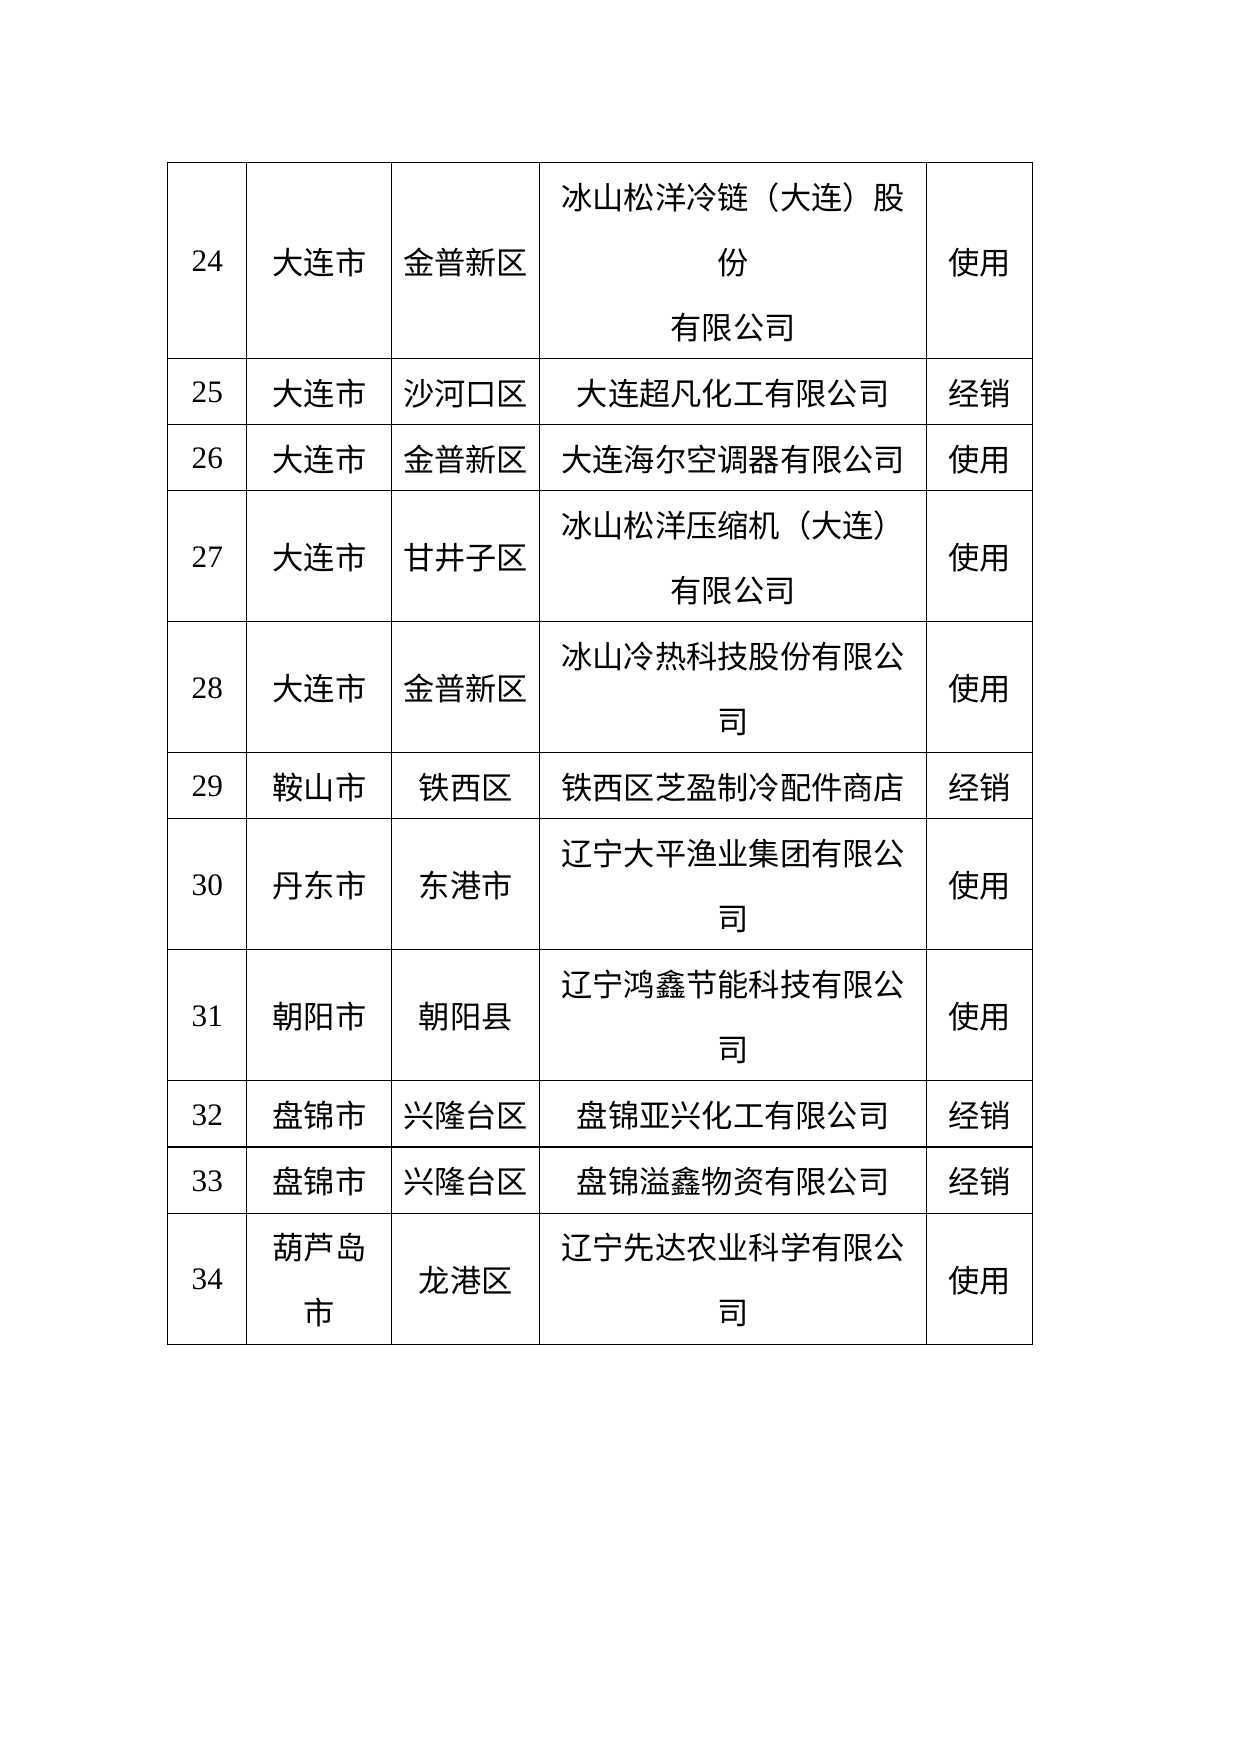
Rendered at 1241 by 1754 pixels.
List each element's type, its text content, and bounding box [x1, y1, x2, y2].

table_cell 26 [168, 425, 246, 490]
table_cell 29 [168, 753, 246, 818]
table_cell 东港市 [392, 819, 539, 949]
table_cell 金普新区 [392, 163, 539, 358]
table_cell 金普新区 [392, 622, 539, 752]
table_cell 24 [168, 163, 246, 358]
table_cell 经销 [927, 1081, 1032, 1146]
table_cell 大连市 [247, 491, 391, 621]
table_cell 32 [168, 1081, 246, 1146]
table_cell 铁西区芝盈制冷配件商店 [540, 753, 926, 818]
table_cell 使用 [927, 622, 1032, 752]
table_cell 31 [168, 950, 246, 1080]
table_cell 朝阳县 [392, 950, 539, 1080]
table_cell 甘井子区 [392, 491, 539, 621]
table_cell 大连市 [247, 425, 391, 490]
table_cell 使用 [927, 425, 1032, 490]
table_cell 使用 [927, 819, 1032, 949]
table_cell 盘锦市 [247, 1081, 391, 1146]
table_cell 经销 [927, 753, 1032, 818]
table_cell 辽宁鸿鑫节能科技有限公司 [540, 950, 926, 1080]
table_cell 33 [168, 1148, 246, 1212]
table_cell 兴隆台区 [392, 1148, 539, 1212]
table_cell 28 [168, 622, 246, 752]
table_cell 大连海尔空调器有限公司 [540, 425, 926, 490]
table_cell 沙河口区 [392, 359, 539, 424]
table_cell 27 [168, 491, 246, 621]
table_cell 葫芦岛市 [247, 1214, 391, 1343]
table_cell 大连市 [247, 359, 391, 424]
table_cell 大连市 [247, 622, 391, 752]
table_cell 冰山松洋压缩机（大连） 有限公司 [540, 491, 926, 621]
table_cell 34 [168, 1214, 246, 1343]
table_cell 30 [168, 819, 246, 949]
table_cell 金普新区 [392, 425, 539, 490]
table_cell 大连市 [247, 163, 391, 358]
table_cell 使用 [927, 163, 1032, 358]
table_cell 铁西区 [392, 753, 539, 818]
table_cell 使用 [927, 950, 1032, 1080]
table_cell 盘锦溢鑫物资有限公司 [540, 1148, 926, 1212]
table_cell 朝阳市 [247, 950, 391, 1080]
table_cell 辽宁先达农业科学有限公司 [540, 1214, 926, 1343]
table_cell 盘锦亚兴化工有限公司 [540, 1081, 926, 1146]
table_cell 兴隆台区 [392, 1081, 539, 1146]
table_cell 经销 [927, 359, 1032, 424]
table_cell 鞍山市 [247, 753, 391, 818]
table_cell 经销 [927, 1148, 1032, 1212]
table_cell 冰山松洋冷链（大连）股份 有限公司 [540, 163, 926, 358]
table_cell 盘锦市 [247, 1148, 391, 1212]
table_cell 使用 [927, 491, 1032, 621]
table_cell 25 [168, 359, 246, 424]
table_cell 龙港区 [392, 1214, 539, 1343]
table_cell 丹东市 [247, 819, 391, 949]
table_cell 辽宁大平渔业集团有限公司 [540, 819, 926, 949]
table_cell 冰山冷热科技股份有限公司 [540, 622, 926, 752]
table_cell 大连超凡化工有限公司 [540, 359, 926, 424]
table_cell 使用 [927, 1214, 1032, 1343]
